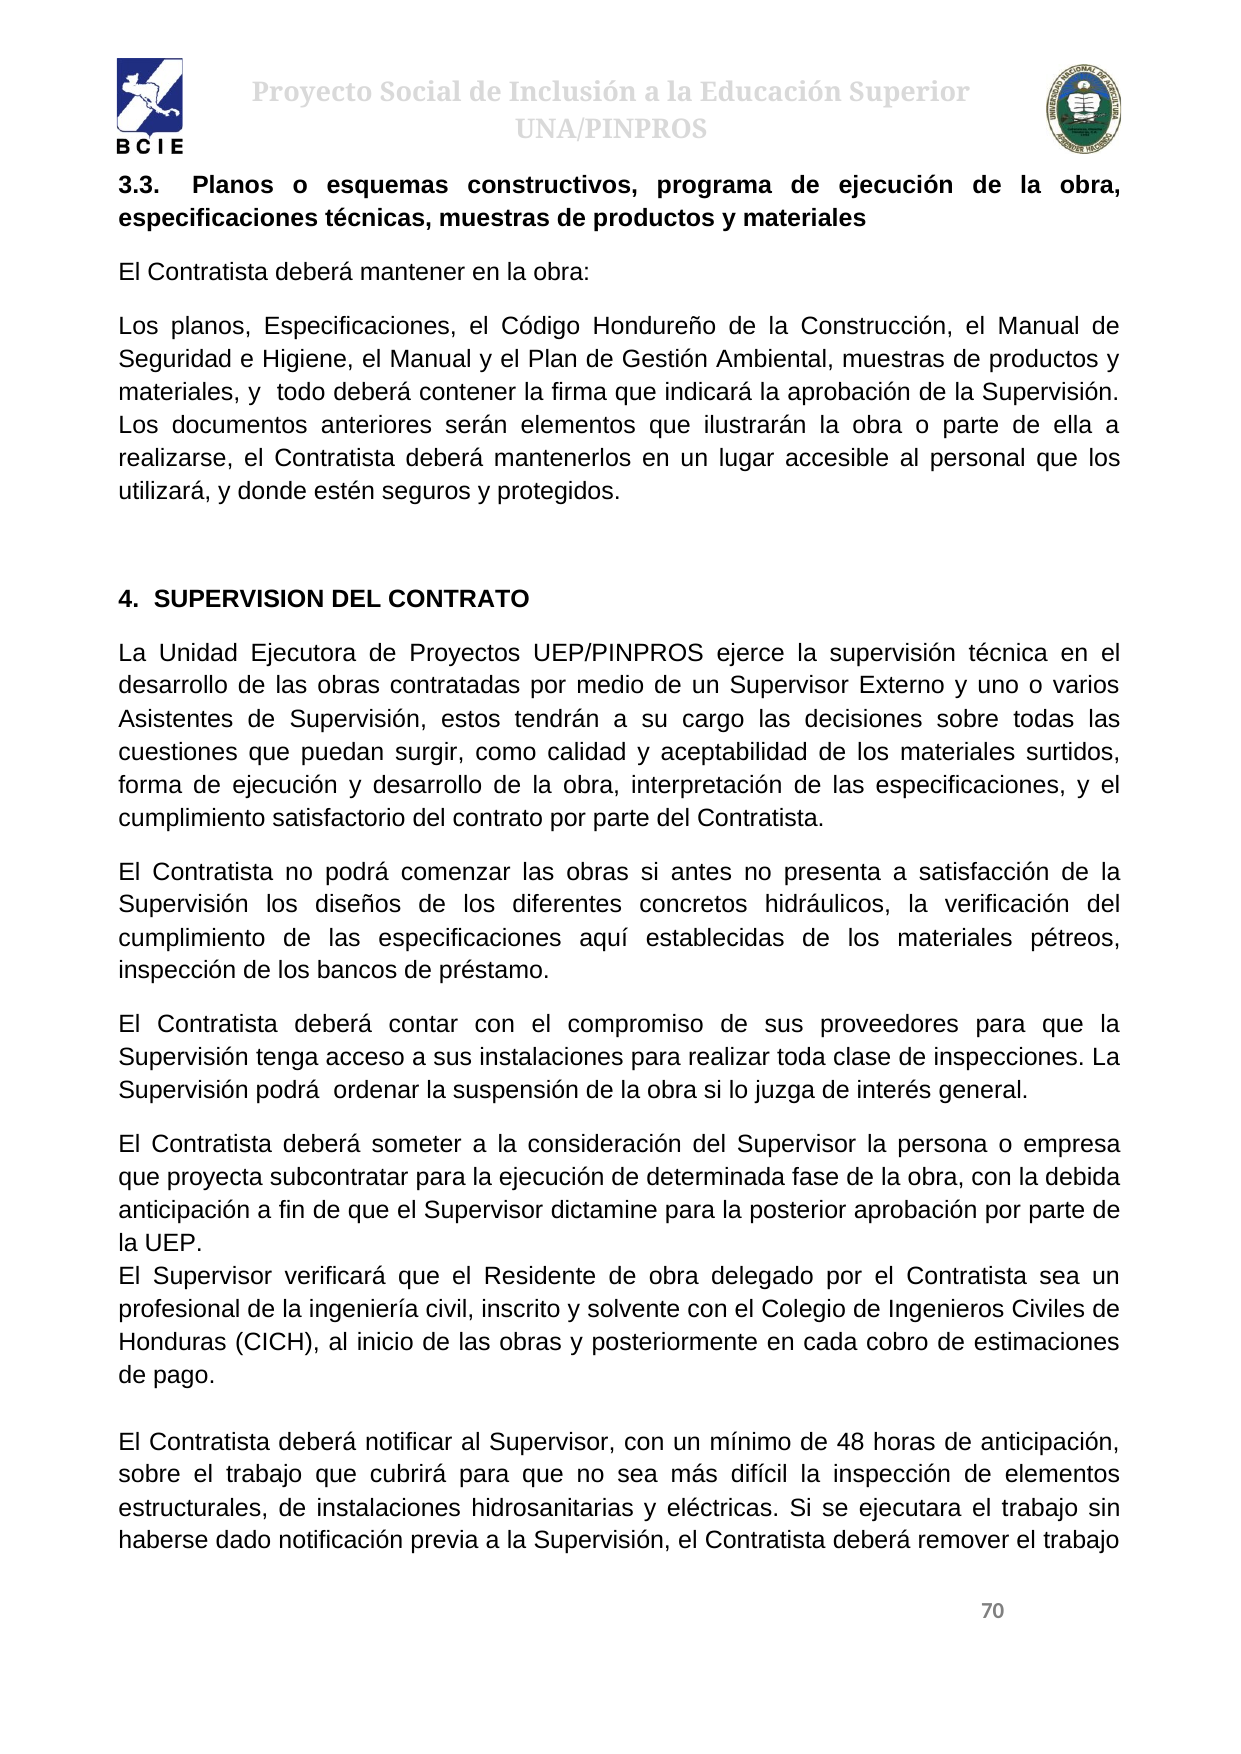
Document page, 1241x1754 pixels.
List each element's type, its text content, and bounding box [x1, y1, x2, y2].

text El Contratista deberá someter a la consideración del Supervisor la persona o empresa que proyecta subcontratar para la ejecución de determinada fase de la obra, con la debida anticipación a fin de que el Supervisor dictamine para la posterior aprobación por parte de la UEP. [118, 1129, 1122, 1257]
text El Contratista no podrá comenzar las obras si antes no presenta a satisfacción de la Supervisión los diseños de los diferentes concretos hidráulicos, la verificación del cumplimiento de las especificaciones aquí establecidas de los materiales pétreos, inspección de los bancos de préstamo. [118, 856, 1122, 984]
picture [1046, 64, 1122, 154]
list Planos o esquemas constructivos, programa de ejecución de la obra, especificaciones técnicas, muestras de productos y materiales [118, 170, 1122, 232]
list SUPERVISION DEL CONTRATO [118, 584, 1122, 612]
picture [116, 58, 183, 154]
text La Unidad Ejecutora de Proyectos UEP/PINPROS ejerce la supervisión técnica en el desarrollo de las obras contratadas por medio de un Supervisor Externo y uno o varios Asistentes de Supervisión, estos tendrán a su cargo las decisiones sobre todas las cuestiones que puedan surgir, como calidad y aceptabilidad de los materiales surtidos, forma de ejecución y desarrollo de la obra, interpretación de las especificaciones, y el cumplimiento satisfactorio del contrato por parte del Contratista. [118, 637, 1122, 831]
text El Contratista deberá mantener en la obra: [118, 257, 1122, 286]
text El Supervisor verificará que el Residente de obra delegado por el Contratista sea un profesional de la ingeniería civil, inscrito y solvente con el Colegio de Ingenieros Civiles de Honduras (CICH), al inicio de las obras y posteriormente en cada cobro de estimaciones de pago. [118, 1261, 1122, 1389]
text El Contratista deberá contar con el compromiso de sus proveedores para que la Supervisión tenga acceso a sus instalaciones para realizar toda clase de inspecciones. La Supervisión podrá ordenar la suspensión de la obra si lo juzga de interés general. [118, 1009, 1122, 1104]
text Los planos, Especificaciones, el Código Hondureño de la Construcción, el Manual de Seguridad e Higiene, el Manual y el Plan de Gestión Ambiental, muestras de productos y materiales, y todo deberá contener la firma que indicará la aprobación de la Supervisión. Los documentos anteriores serán elementos que ilustrarán la obra o parte de ella a realizarse, el Contratista deberá mantenerlos en un lugar accesible al personal que los utilizará, y donde estén seguros y protegidos. [118, 311, 1122, 505]
